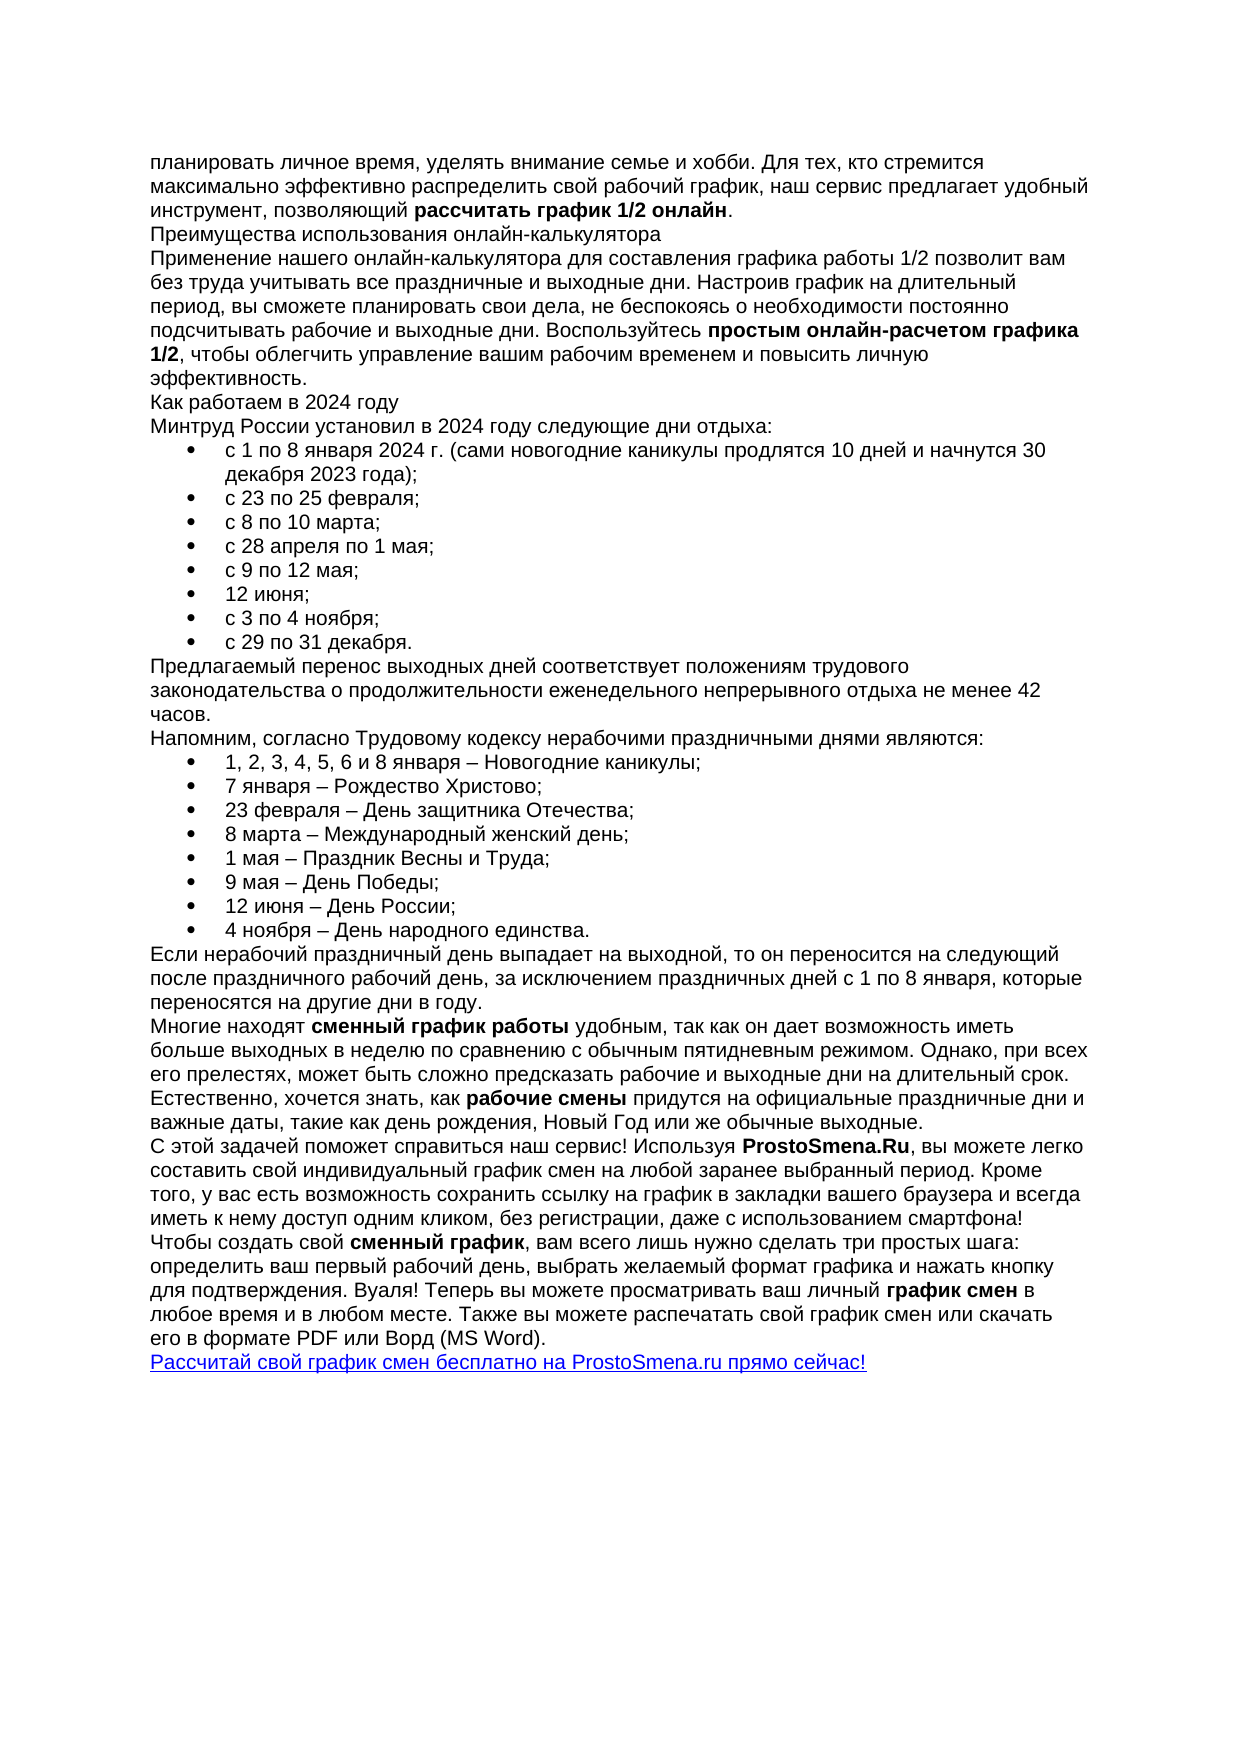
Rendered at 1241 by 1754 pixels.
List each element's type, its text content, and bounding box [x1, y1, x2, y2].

list 1 мая – Праздник Весны и Труда; [187, 846, 1090, 870]
text Напомним, согласно Трудовому кодексу нерабочими праздничными днями являются: [150, 726, 1090, 750]
list 12 июня; [187, 582, 1090, 606]
list с 3 по 4 ноября; [187, 606, 1090, 630]
list 7 января – Рождество Христово; [187, 774, 1090, 798]
text Если нерабочий праздничный день выпадает на выходной, то он переносится на следующий после праздничного рабочий день, за исключением праздничных дней с 1 по 8 января, которые переносятся на другие дни в году. [150, 942, 1090, 1014]
text С этой задачей поможет справиться наш сервис! Используя ProstoSmena.Ru, вы можете легко составить свой индивидуальный график смен на любой заранее выбранный период. Кроме того, у вас есть возможность сохранить ссылку на график в закладки вашего браузера и всегда иметь к нему доступ одним кликом, без регистрации, даже с использованием смартфона! Чтобы создать свой сменный график, вам всего лишь нужно сделать три простых шага: определить ваш первый рабочий день, выбрать желаемый формат графика и нажать кнопку для подтверждения. Вуаля! Теперь вы можете просматривать ваш личный график смен в любое время и в любом месте. Также вы можете распечатать свой график смен или скачать его в формате PDF или Ворд (MS Word). [150, 1134, 1090, 1349]
list с 29 по 31 декабря. [187, 630, 1090, 654]
list 8 марта – Международный женский день; [187, 822, 1090, 846]
text Многие находят сменный график работы удобным, так как он дает возможность иметь больше выходных в неделю по сравнению с обычным пятидневным режимом. Однако, при всех его прелестях, может быть сложно предсказать рабочие и выходные дни на длительный срок. Естественно, хочется знать, как рабочие смены придутся на официальные праздничные дни и важные даты, такие как день рождения, Новый Год или же обычные выходные. [150, 1014, 1090, 1134]
text Рассчитай свой график смен бесплатно на ProstoSmena.ru прямо сейчас! [150, 1349, 1090, 1373]
list 23 февраля – День защитника Отечества; [187, 798, 1090, 822]
text Применение нашего онлайн-калькулятора для составления графика работы 1/2 позволит вам без труда учитывать все праздничные и выходные дни. Настроив график на длительный период, вы сможете планировать свои дела, не беспокоясь о необходимости постоянно подсчитывать рабочие и выходные дни. Воспользуйтесь простым онлайн-расчетом графика 1/2, чтобы облегчить управление вашим рабочим временем и повысить личную эффективность. [150, 246, 1090, 389]
list с 8 по 10 марта; [187, 509, 1090, 534]
list 1, 2, 3, 4, 5, 6 и 8 января – Новогодние каникулы; [187, 750, 1090, 774]
text Предлагаемый перенос выходных дней соответствует положениям трудового законодательства о продолжительности еженедельного непрерывного отдыха не менее 42 часов. [150, 654, 1090, 726]
list 12 июня – День России; [187, 894, 1090, 918]
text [150, 150, 1090, 222]
list с 1 по 8 января 2024 г. (сами новогодние каникулы продлятся 10 дней и начнутся 30 декабря 2023 года); [187, 437, 1090, 486]
text Минтруд России установил в 2024 году следующие дни отдыха: [150, 413, 1090, 437]
list с 9 по 12 мая; [187, 558, 1090, 582]
list 9 мая – День Победы; [187, 870, 1090, 894]
list 4 ноября – День народного единства. [187, 918, 1090, 942]
list с 23 по 25 февраля; [187, 486, 1090, 509]
list с 28 апреля по 1 мая; [187, 534, 1090, 558]
